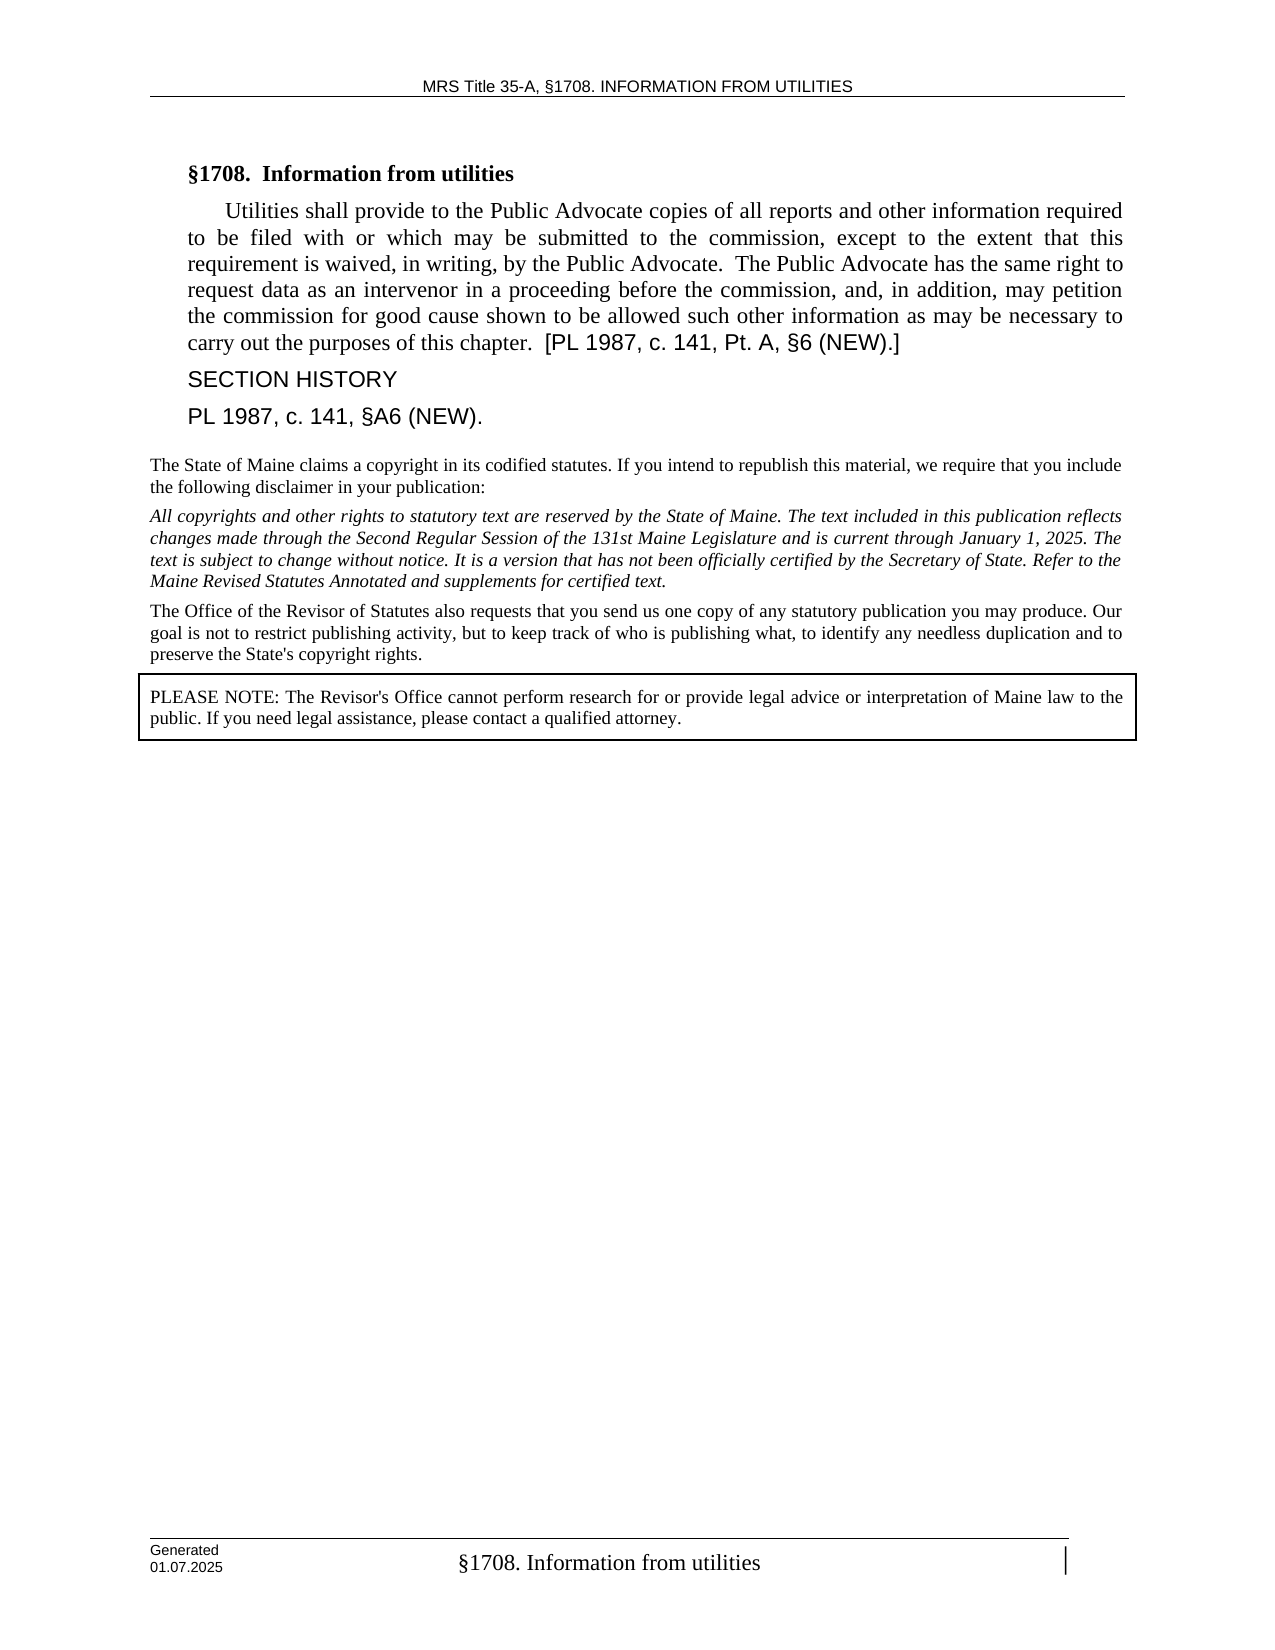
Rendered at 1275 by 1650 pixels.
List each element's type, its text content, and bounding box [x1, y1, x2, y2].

text The Office of the Revisor of Statutes also requests that you send us one copy of any statutory publication you may produce. Our goal is not to restrict publishing activity, but to keep track of who is publishing what, to identify any needless duplication and to preserve the State's copyright rights. [150, 600, 1125, 665]
text PLEASE NOTE: The Revisor's Office cannot perform research for or provide legal advice or interpretation of Maine law to the public. If you need legal assistance, please contact a qualified attorney. [140, 675, 1135, 739]
text Utilities shall provide to the Public Advocate copies of all reports and other information required to be filed with or which may be submitted to the commission, except to the extent that this requirement is waived, in writing, by the Public Advocate. The Public Advocate has the same right to request data as an intervenor in a proceeding before the commission, and, in addition, may petition the commission for good cause shown to be allowed such other information as may be necessary to carry out the purposes of this chapter. [PL 1987, c. 141, Pt. A, §6 (NEW).] [187, 197, 1125, 355]
text SECTION HISTORY [187, 366, 1125, 392]
text All copyrights and other rights to statutory text are reserved by the State of Maine. The text included in this publication reflects changes made through the Second Regular Session of the 131st Maine Legislature and is current through January 1, 2025 . The text is subject to change without notice. It is a version that has not been officially certified by the Secretary of State. Refer to the Maine Revised Statutes Annotated and supplements for certified text. [150, 505, 1125, 592]
text PL 1987, c. 141, §A6 (NEW). [187, 403, 1125, 429]
text §1708. Information from utilities [187, 160, 1125, 187]
text The State of Maine claims a copyright in its codified statutes. If you intend to republish this material, we require that you include the following disclaimer in your publication: [150, 454, 1125, 497]
